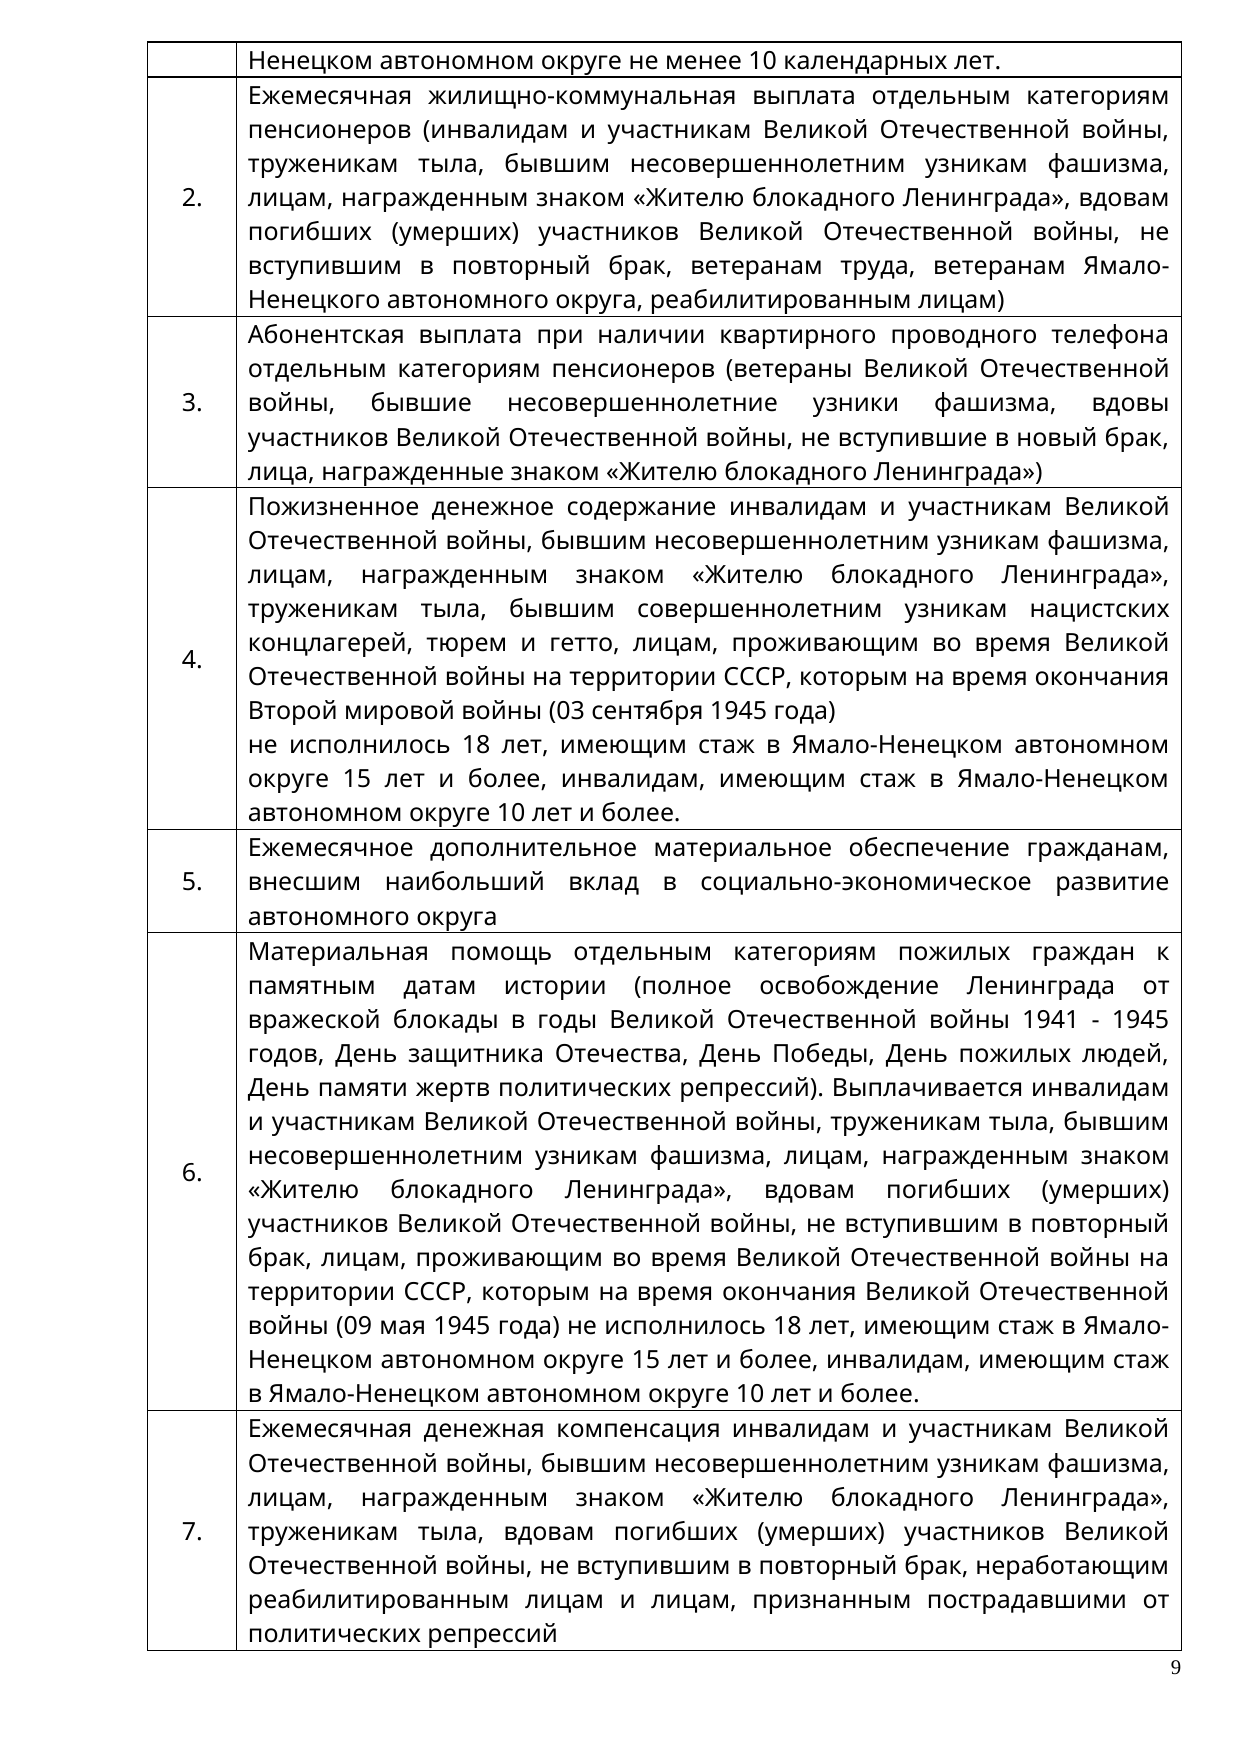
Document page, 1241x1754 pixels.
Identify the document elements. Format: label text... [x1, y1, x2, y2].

table_cell 4. [148, 488, 236, 829]
table_cell Ежемесячное дополнительное материальное обеспечение гражданам, внесшим наибольший вклад в социально-экономическое развитие автономного округа [237, 830, 1181, 932]
table_cell Материальная помощь отдельным категориям пожилых граждан к памятным датам истории (полное освобождение Ленинграда от вражеской блокады в годы Великой Отечественной войны 1941 - 1945 годов, День защитника Отечества, День Победы, День пожилых людей, День памяти жертв политических репрессий). Выплачивается инвалидам и участникам Великой Отечественной войны, труженикам тыла, бывшим несовершеннолетним узникам фашизма, лицам, награжденным знаком «Жителю блокадного Ленинграда», вдовам погибших (умерших) участников Великой Отечественной войны, не вступившим в повторный брак, лицам, проживающим во время Великой Отечественной войны на территории СССР, которым на время окончания Великой Отечественной войны (09 мая 1945 года) не исполнилось 18 лет, имеющим стаж в Ямало-Ненецком автономном округе 15 лет и более, инвалидам, имеющим стаж в Ямало-Ненецком автономном округе 10 лет и более. [237, 933, 1181, 1410]
table_cell 5. [148, 830, 236, 932]
table_cell Ежемесячная денежная компенсация инвалидам и участникам Великой Отечественной войны, бывшим несовершеннолетним узникам фашизма, лицам, награжденным знаком «Жителю блокадного Ленинграда», труженикам тыла, вдовам погибших (умерших) участников Великой Отечественной войны, не вступившим в повторный брак, неработающим реабилитированным лицам и лицам, признанным пострадавшими от политических репрессий [237, 1411, 1181, 1649]
table_cell Ежемесячная жилищно-коммунальная выплата отдельным категориям пенсионеров (инвалидам и участникам Великой Отечественной войны, труженикам тыла, бывшим несовершеннолетним узникам фашизма, лицам, награжденным знаком «Жителю блокадного Ленинграда», вдовам погибших (умерших) участников Великой Отечественной войны, не вступившим в повторный брак, ветеранам труда, ветеранам Ямало-Ненецкого автономного округа, реабилитированным лицам) [237, 78, 1181, 316]
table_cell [237, 43, 1181, 76]
table_cell 7. [148, 1411, 236, 1649]
table_cell 3. [148, 317, 236, 487]
table_cell 1. [148, 43, 236, 76]
table_cell Пожизненное денежное содержание инвалидам и участникам Великой Отечественной войны, бывшим несовершеннолетним узникам фашизма, лицам, награжденным знаком «Жителю блокадного Ленинграда», труженикам тыла, бывшим совершеннолетним узникам нацистских концлагерей, тюрем и гетто, лицам, проживающим во время Великой Отечественной войны на территории СССР, которым на время окончания Второй мировой войны (03 сентября 1945 года) не исполнилось 18 лет, имеющим стаж в Ямало-Ненецком автономном округе 15 лет и более, инвалидам, имеющим стаж в Ямало-Ненецком автономном округе 10 лет и более. [237, 488, 1181, 829]
table_cell 2. [148, 78, 236, 316]
table_cell Абонентская выплата при наличии квартирного проводного телефона отдельным категориям пенсионеров (ветераны Великой Отечественной войны, бывшие несовершеннолетние узники фашизма, вдовы участников Великой Отечественной войны, не вступившие в новый брак, лица, награжденные знаком «Жителю блокадного Ленинграда») [237, 317, 1181, 487]
table_cell 6. [148, 933, 236, 1410]
